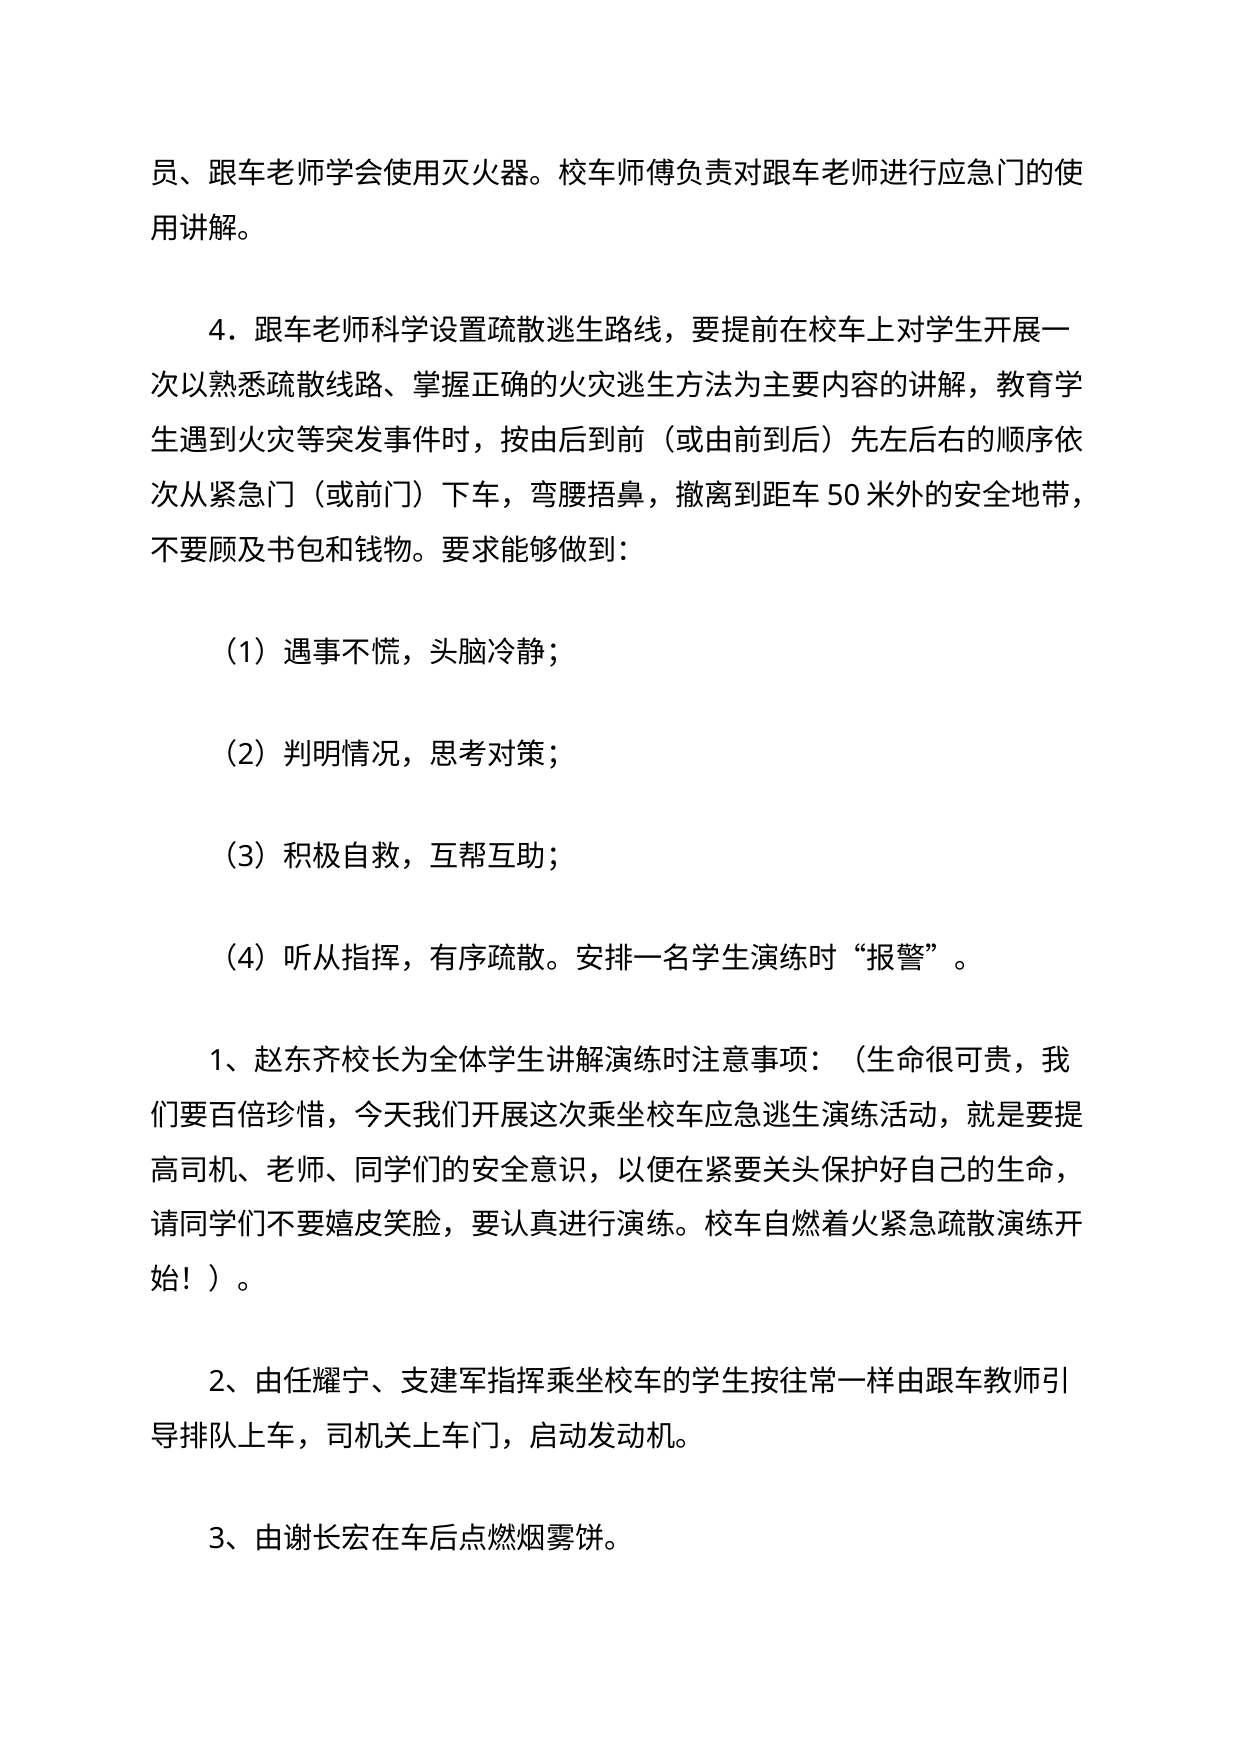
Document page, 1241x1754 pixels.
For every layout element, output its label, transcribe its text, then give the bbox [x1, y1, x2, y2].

text 2、由任耀宁、支建军指挥乘坐校车的学生按往常一样由跟车教师引导排队上车，司机关上车门，启动发动机。 [150, 1358, 1090, 1455]
text （2）判明情况，思考对策； [150, 730, 1090, 773]
text 1、赵东齐校长为全体学生讲解演练时注意事项：（生命很可贵，我们要百倍珍惜，今天我们开展这次乘坐校车应急逃生演练活动，就是要提高司机、老师、同学们的安全意识，以便在紧要关头保护好自己的生命，请同学们不要嬉皮笑脸，要认真进行演练。校车自燃着火紧急疏散演练开始！）。 [150, 1036, 1090, 1298]
text （1）遇事不慌，头脑冷静； [150, 628, 1090, 671]
text 4．跟车老师科学设置疏散逃生路线，要提前在校车上对学生开展一次以熟悉疏散线路、掌握正确的火灾逃生方法为主要内容的讲解，教育学生遇到火灾等突发事件时，按由后到前（或由前到后）先左后右的顺序依次从紧急门（或前门）下车，弯腰捂鼻，撤离到距车50米外的安全地带，不要顾及书包和钱物。要求能够做到： [150, 307, 1090, 569]
text （3）积极自救，互帮互助； [150, 832, 1090, 874]
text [150, 150, 1090, 247]
text （4）听从指挥，有序疏散。安排一名学生演练时“报警”。 [150, 934, 1090, 977]
text 3、由谢长宏在车后点燃烟雾饼。 [150, 1514, 1090, 1557]
